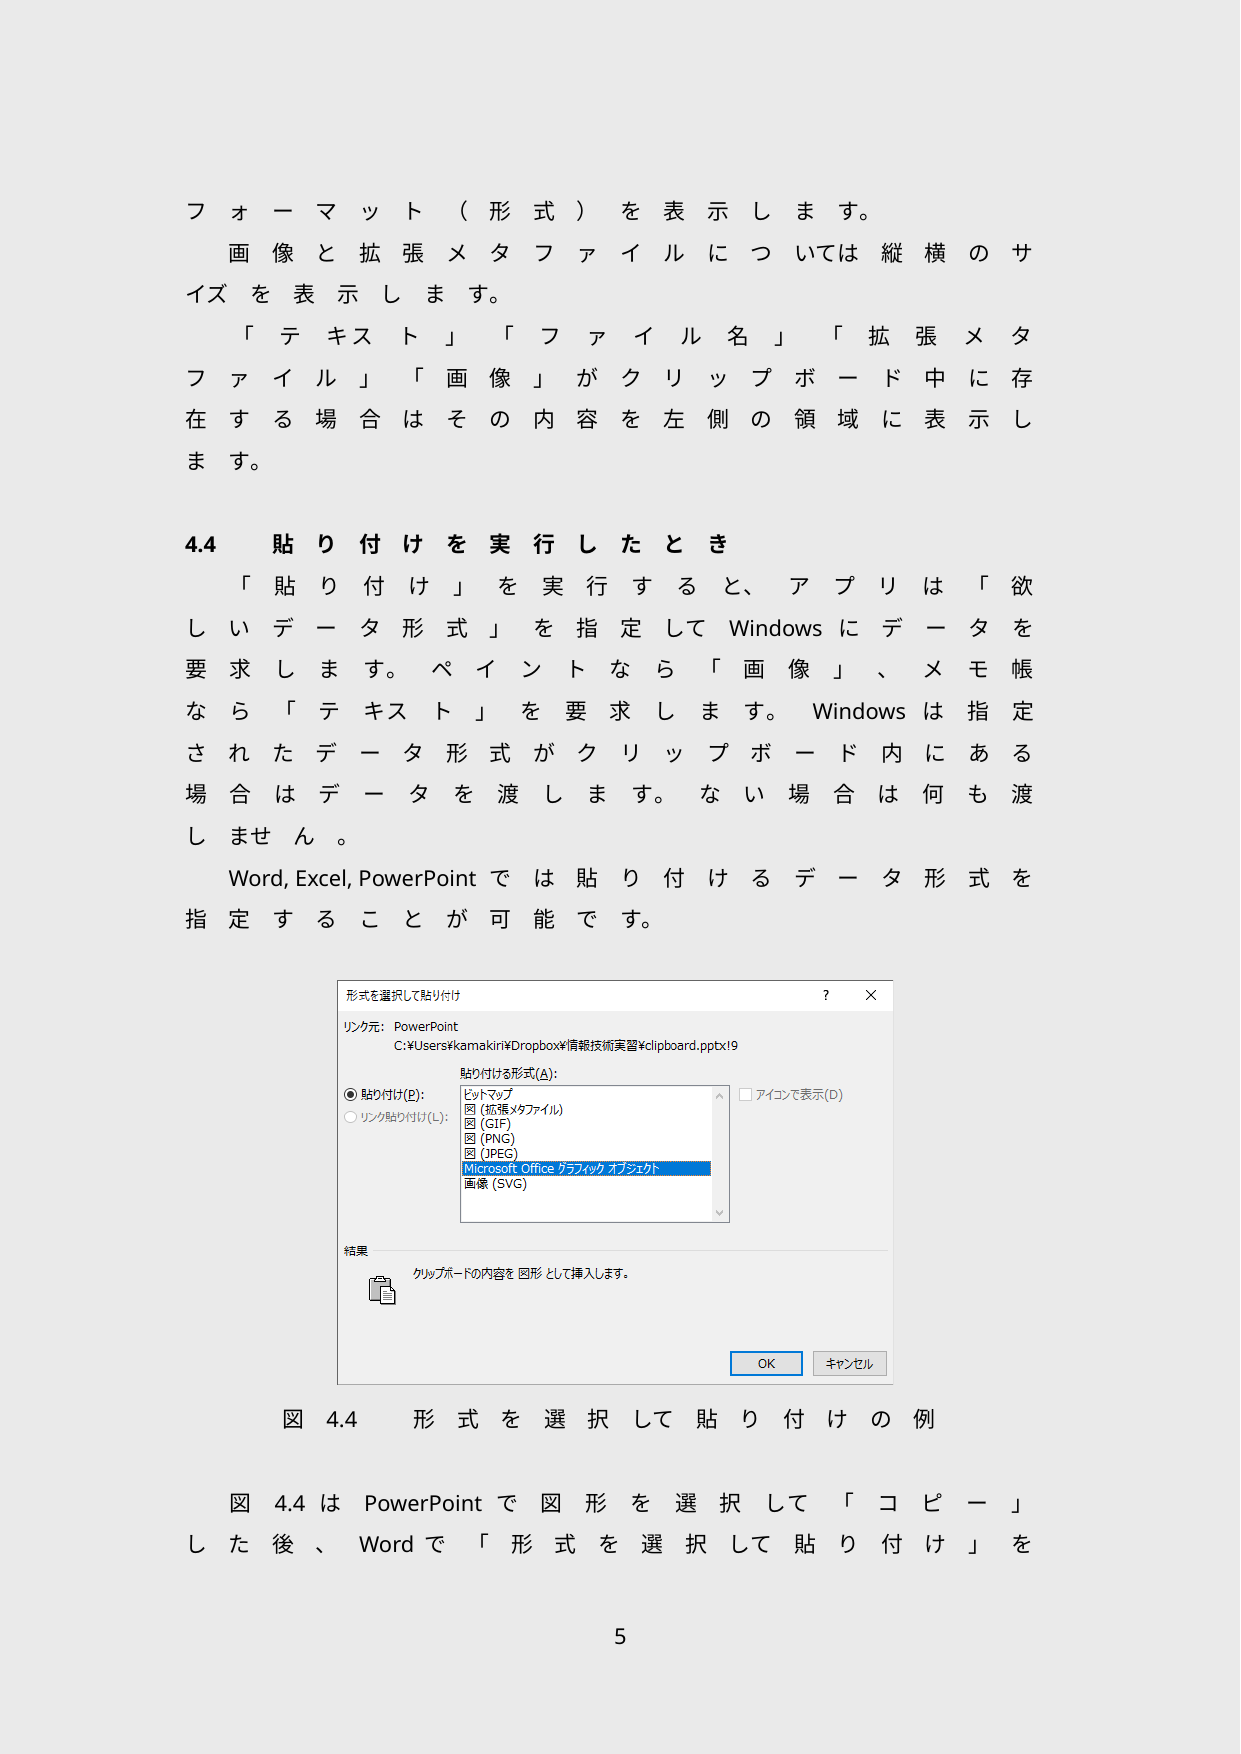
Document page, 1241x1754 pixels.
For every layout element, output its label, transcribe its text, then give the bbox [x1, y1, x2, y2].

subtitle 貼り付けを実行したとき [185, 522, 1056, 564]
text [185, 189, 1056, 231]
text Word, Excel, PowerPointでは貼り付けるデータ形式を指定することが可能です。 [185, 856, 1056, 939]
text 「貼り付け」を実行すると、アプリは「欲しいデータ形式」を指定してWindowsにデータを要求します。ペイントなら「画像」、メモ帳なら「テキスト」を要求します。Windowsは指定されたデータ形式がクリップボード内にある場合はデータを渡します。ない場合は何も渡しません。 [185, 564, 1056, 856]
text 画像と拡張メタファイルについては縦横のサイズを表示します。 [185, 231, 1056, 314]
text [185, 1481, 1056, 1564]
text 「テキスト」「ファイル名」「拡張メタファイル」「画像」がクリップボード中に存在する場合はその内容を左側の領域に表示します。 [185, 314, 1056, 481]
text 図4.4 形式を選択して貼り付けの例 [185, 1397, 1056, 1439]
picture [337, 980, 894, 1385]
